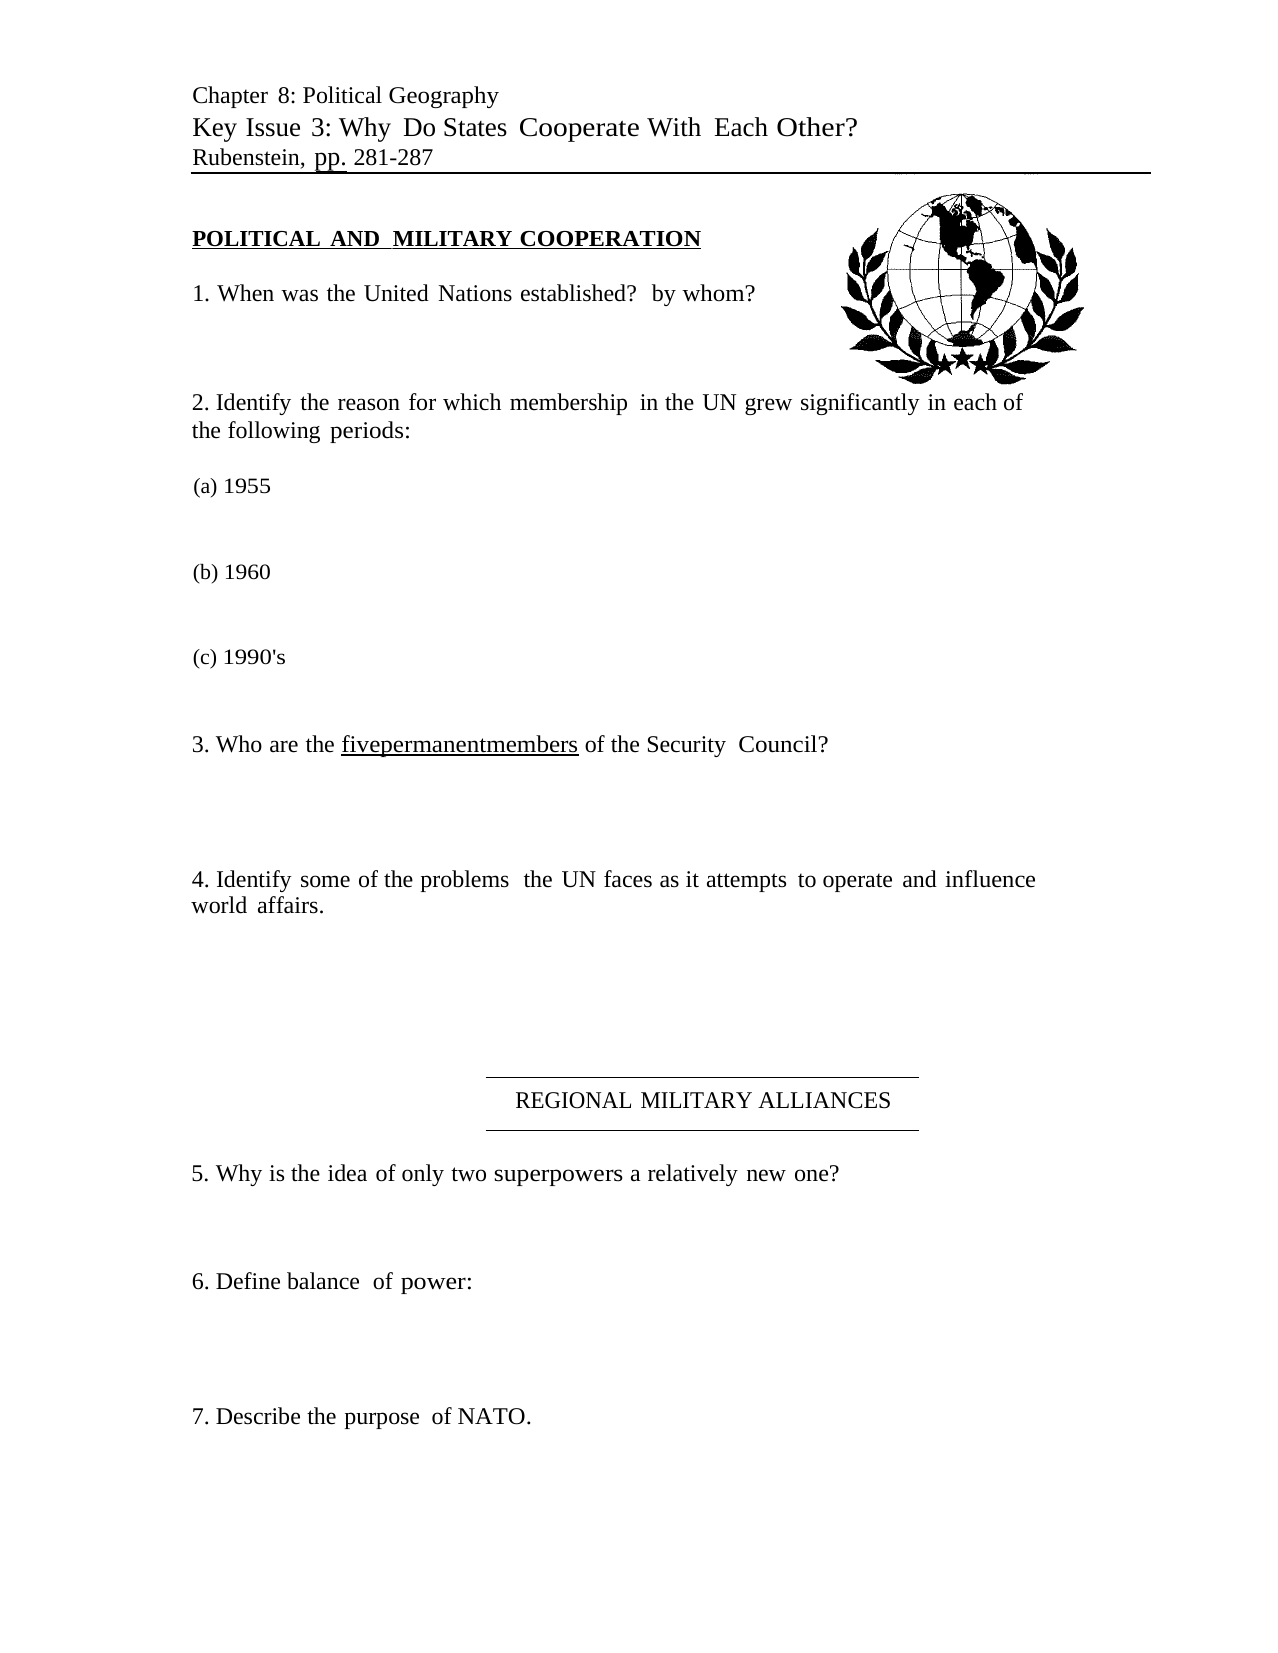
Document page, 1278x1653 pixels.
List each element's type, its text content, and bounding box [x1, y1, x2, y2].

picture [841, 306, 1084, 385]
text REGIONAL MILITARY ALLIANCES [515, 1086, 1100, 1113]
text 2. Identify the reason for which membership in the UN grew significantly in each of the following periods: [192, 388, 1031, 444]
text 1. When was the United Nations established? by whom? [192, 279, 1100, 306]
text 7. Describe the purpose of NATO. [192, 1402, 1100, 1430]
text Key Issue 3: Why Do States Cooperate With Each Other? [192, 111, 1100, 142]
picture [841, 252, 1084, 279]
text 6. Define balance of power: [192, 1267, 1100, 1294]
text Rubenstein, pp. 281-287 [192, 142, 1100, 171]
text (a) 1955 (b) 1960 (c) 1990's [193, 473, 292, 669]
picture [841, 174, 1084, 225]
text POLITICAL AND MILITARY COOPERATION [192, 225, 1100, 252]
text 5. Why is the idea of only two superpowers a relatively new one? [191, 1159, 1100, 1186]
text 3. Who are the fivepermanentmembers of the Security Council? [192, 730, 1100, 758]
text 4. Identify some of the problems the UN faces as it attempts to operate and influence world affairs. [191, 866, 1047, 919]
text Chapter 8: Political Geography [192, 81, 1100, 108]
